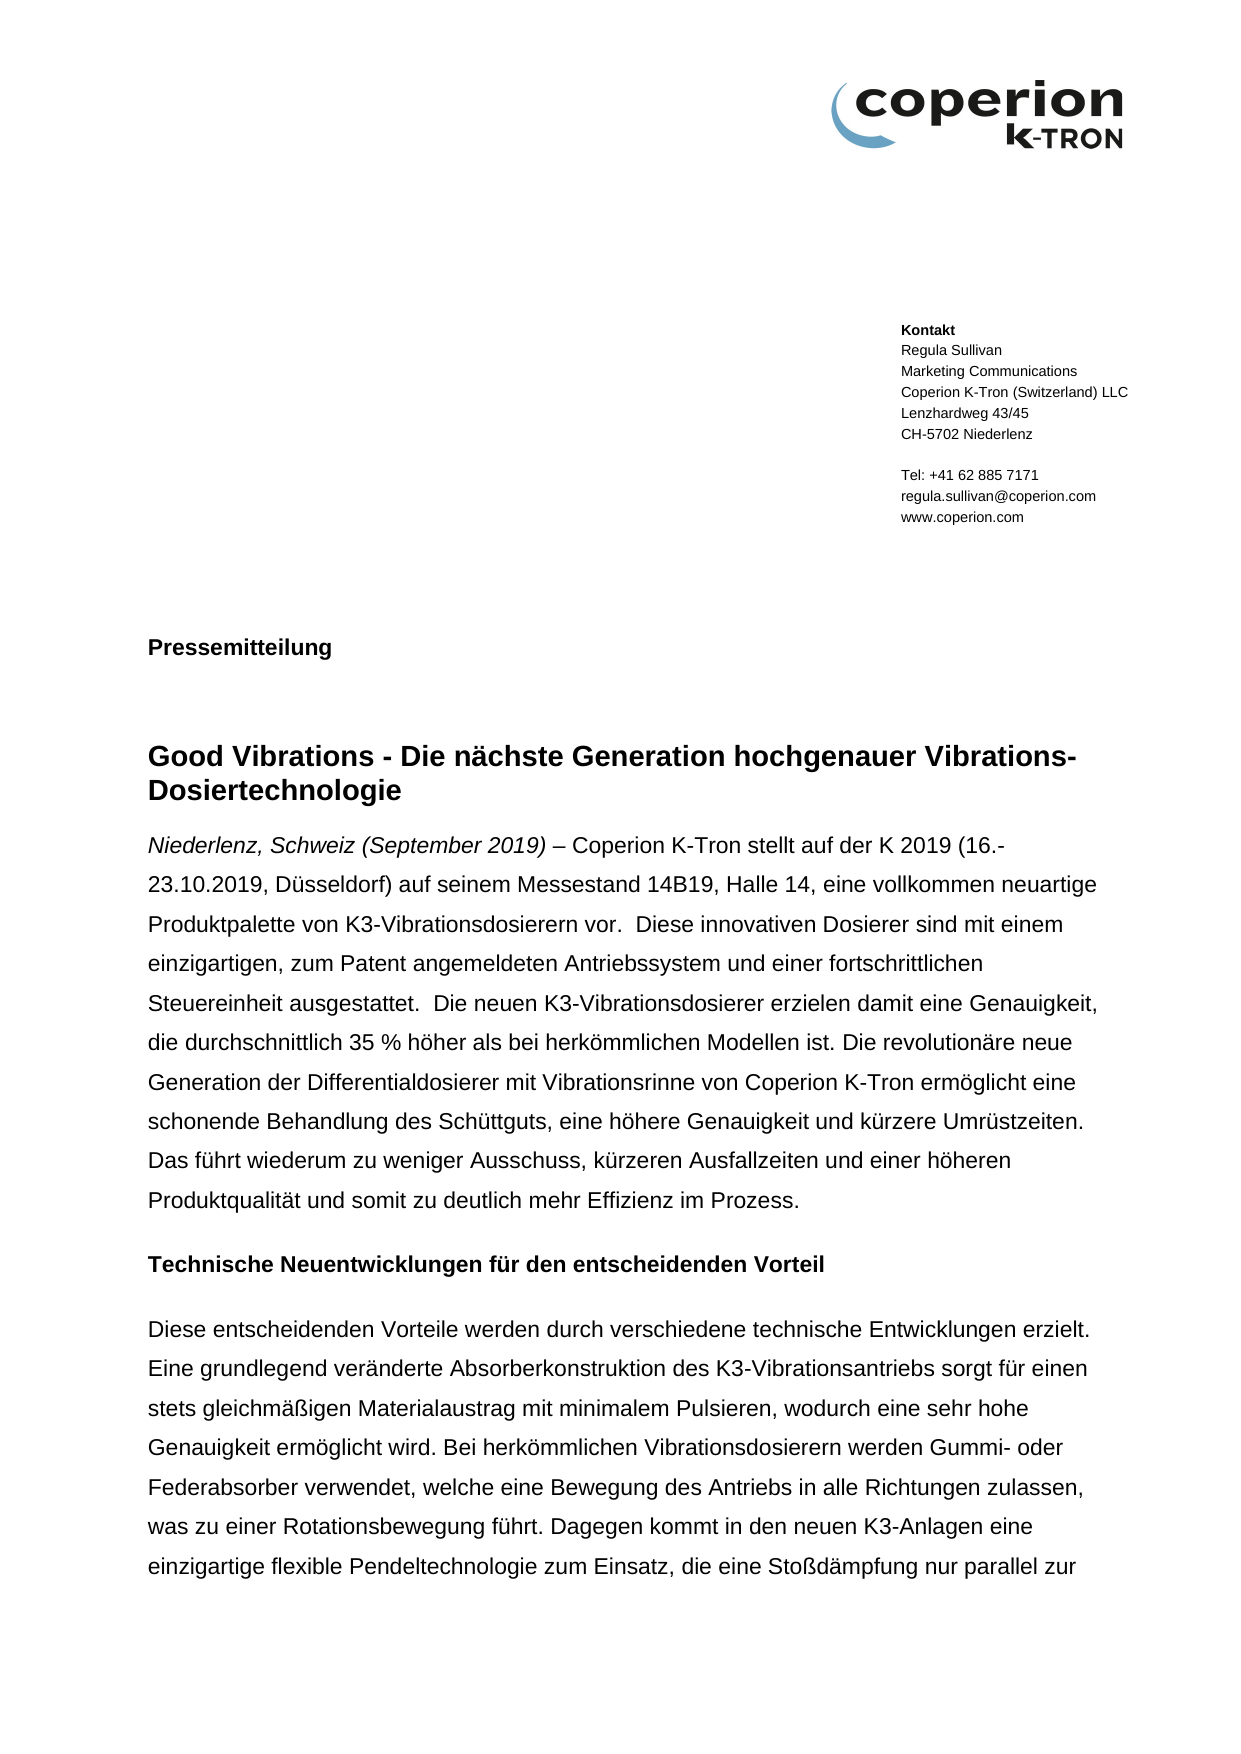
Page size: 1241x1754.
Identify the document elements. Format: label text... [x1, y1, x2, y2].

text Kontakt [901, 318, 1122, 339]
text www.coperion.com [901, 506, 1122, 527]
picture [826, 80, 1123, 151]
text CH-5702 Niederlenz [901, 422, 1122, 443]
text Pressemitteilung [148, 634, 1122, 660]
text Regula Sullivan [901, 339, 1122, 360]
text Technische Neuentwicklungen für den entscheidenden Vorteil [148, 1251, 1122, 1278]
text Lenzhardweg 43/45 [901, 402, 1122, 422]
text Tel: +41 62 885 7171 [901, 464, 1122, 485]
text regula.sullivan@coperion.com [901, 485, 1141, 506]
text Good Vibrations - Die nächste Generation hochgenauer Vibrations-Dosiertechnologie [148, 739, 1122, 807]
text Niederlenz, Schweiz (September 2019) – Coperion K-Tron stellt auf der K 2019 (16.-23.10.2019, Düsseldorf) auf seinem Messestand 14B19, Halle 14, eine vollkommen neuartige Produktpalette von K3-Vibrationsdosierern vor. Diese innovativen Dosierer sind mit einem einzigartigen, zum Patent angemeldeten Antriebssystem und einer fortschrittlichen Steuereinheit ausgestattet. Die neuen K3-Vibrationsdosierer erzielen damit eine Genauigkeit, die durchschnittlich 35 % höher als bei herkömmlichen Modellen ist. Die revolutionäre neue Generation der Differentialdosierer mit Vibrationsrinne von Coperion K-Tron ermöglicht eine schonende Behandlung des Schüttguts, eine höhere Genauigkeit und kürzere Umrüstzeiten. Das führt wiederum zu weniger Ausschuss, kürzeren Ausfallzeiten und einer höheren Produktqualität und somit zu deutlich mehr Effizienz im Prozess. [148, 832, 1122, 1213]
text Coperion K-Tron (Switzerland) LLC [901, 381, 1175, 402]
text Marketing Communications [901, 360, 1122, 381]
